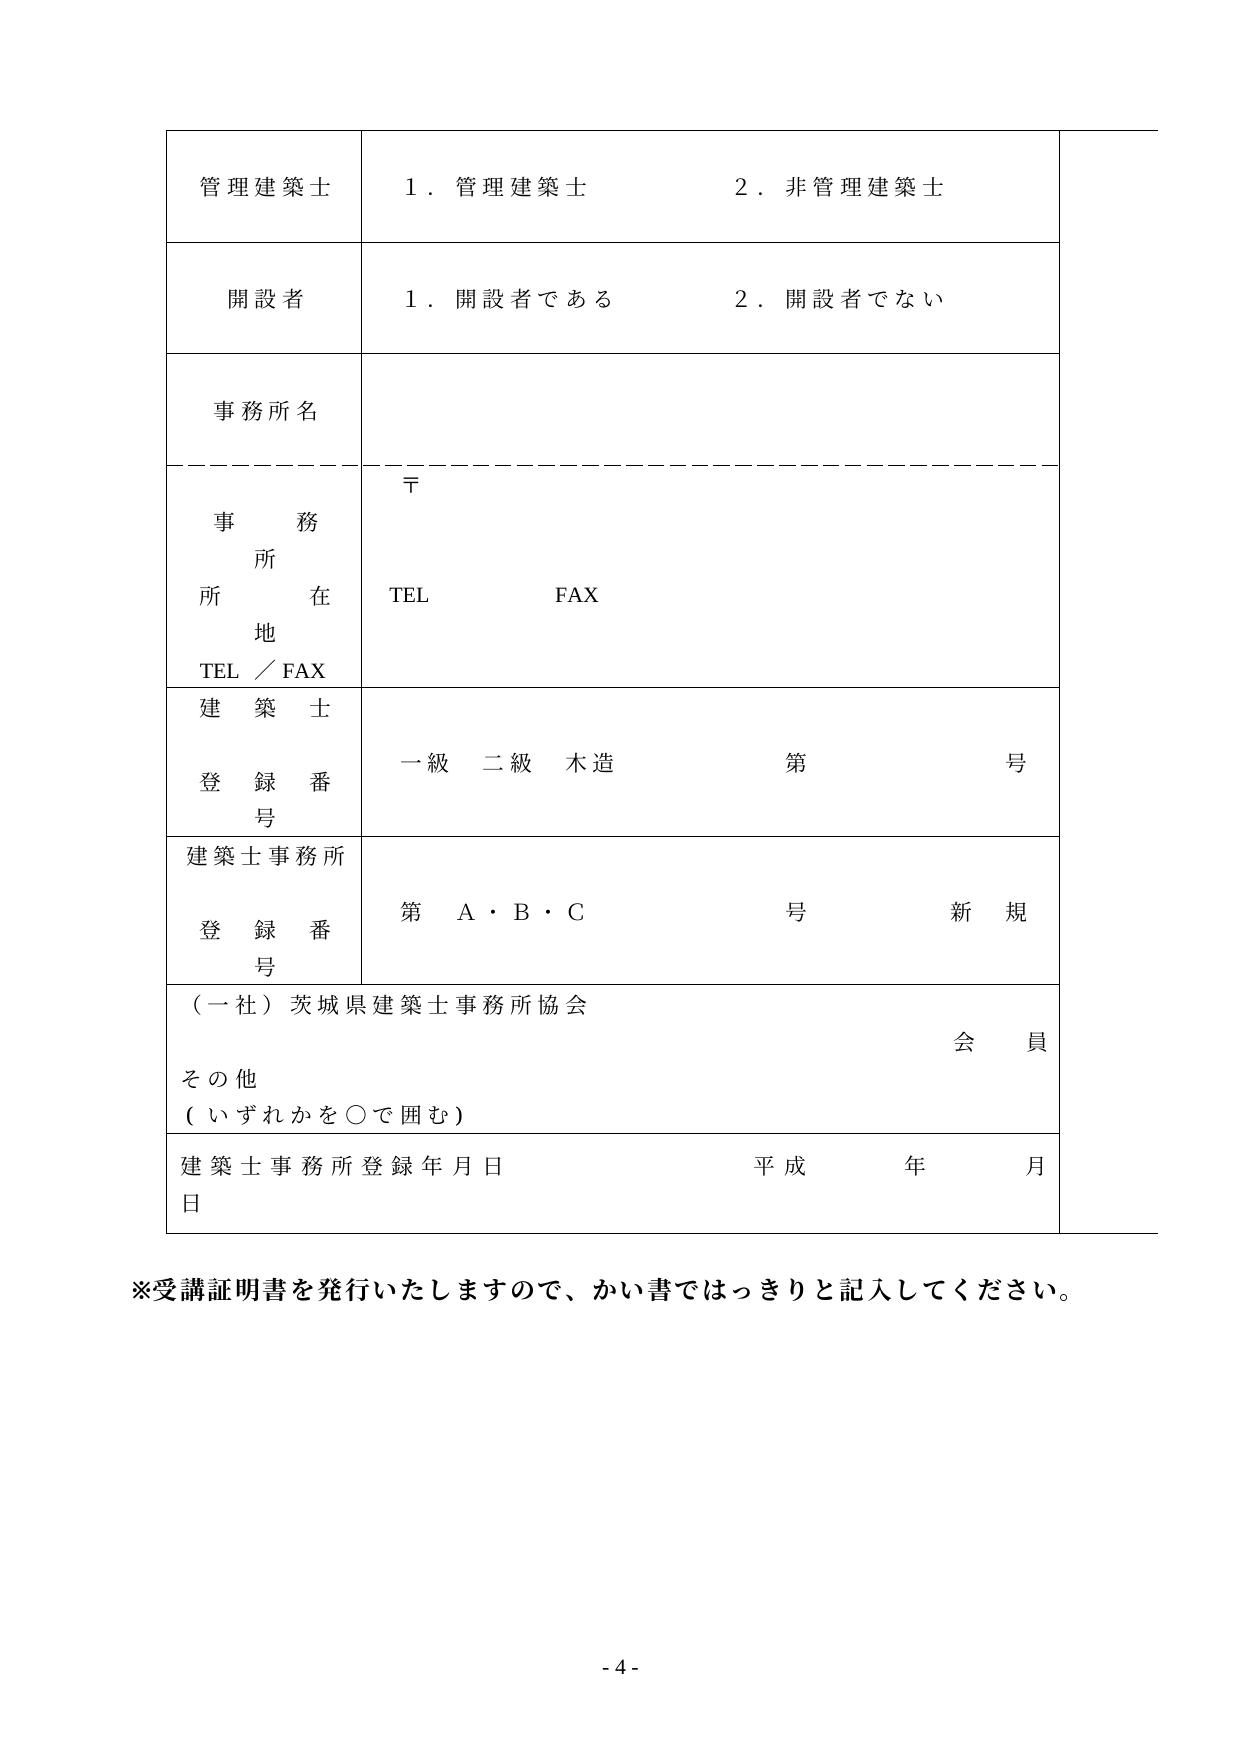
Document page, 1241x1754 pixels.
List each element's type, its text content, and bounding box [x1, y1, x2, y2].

table_cell 一級 二級 木造 第 号 [362, 688, 1059, 836]
table_cell [362, 354, 1059, 465]
table_cell 建築士事務所 登 録 番 号 [167, 837, 361, 984]
table_cell １．管理建築士 ２．非管理建築士 [362, 131, 1059, 242]
table_cell 事 務 所 所 在 地 TEL／FAX [167, 465, 361, 687]
table_cell 建築士事務所登録年月日 平成 年 月 日 [167, 1134, 1059, 1233]
table_cell 第 Ａ・Ｂ・Ｃ 号 新 規 [362, 837, 1059, 984]
table_cell 事務所名 [167, 354, 361, 465]
table_cell （一社）茨城県建築士事務所協会 会 員 その他 (いずれかを○で囲む) [167, 985, 1059, 1133]
table_cell 建 築 士 登 録 番 号 [167, 688, 361, 836]
text ※受講証明書を発行いたしますので、かい書ではっきりと記入してください。 [98, 1271, 1143, 1307]
table_cell 〒 TEL FAX [362, 465, 1059, 687]
table_cell 開設者 [167, 243, 361, 353]
table_cell １．開設者である ２．開設者でない [362, 243, 1059, 353]
table_cell 管理建築士 [167, 131, 361, 242]
